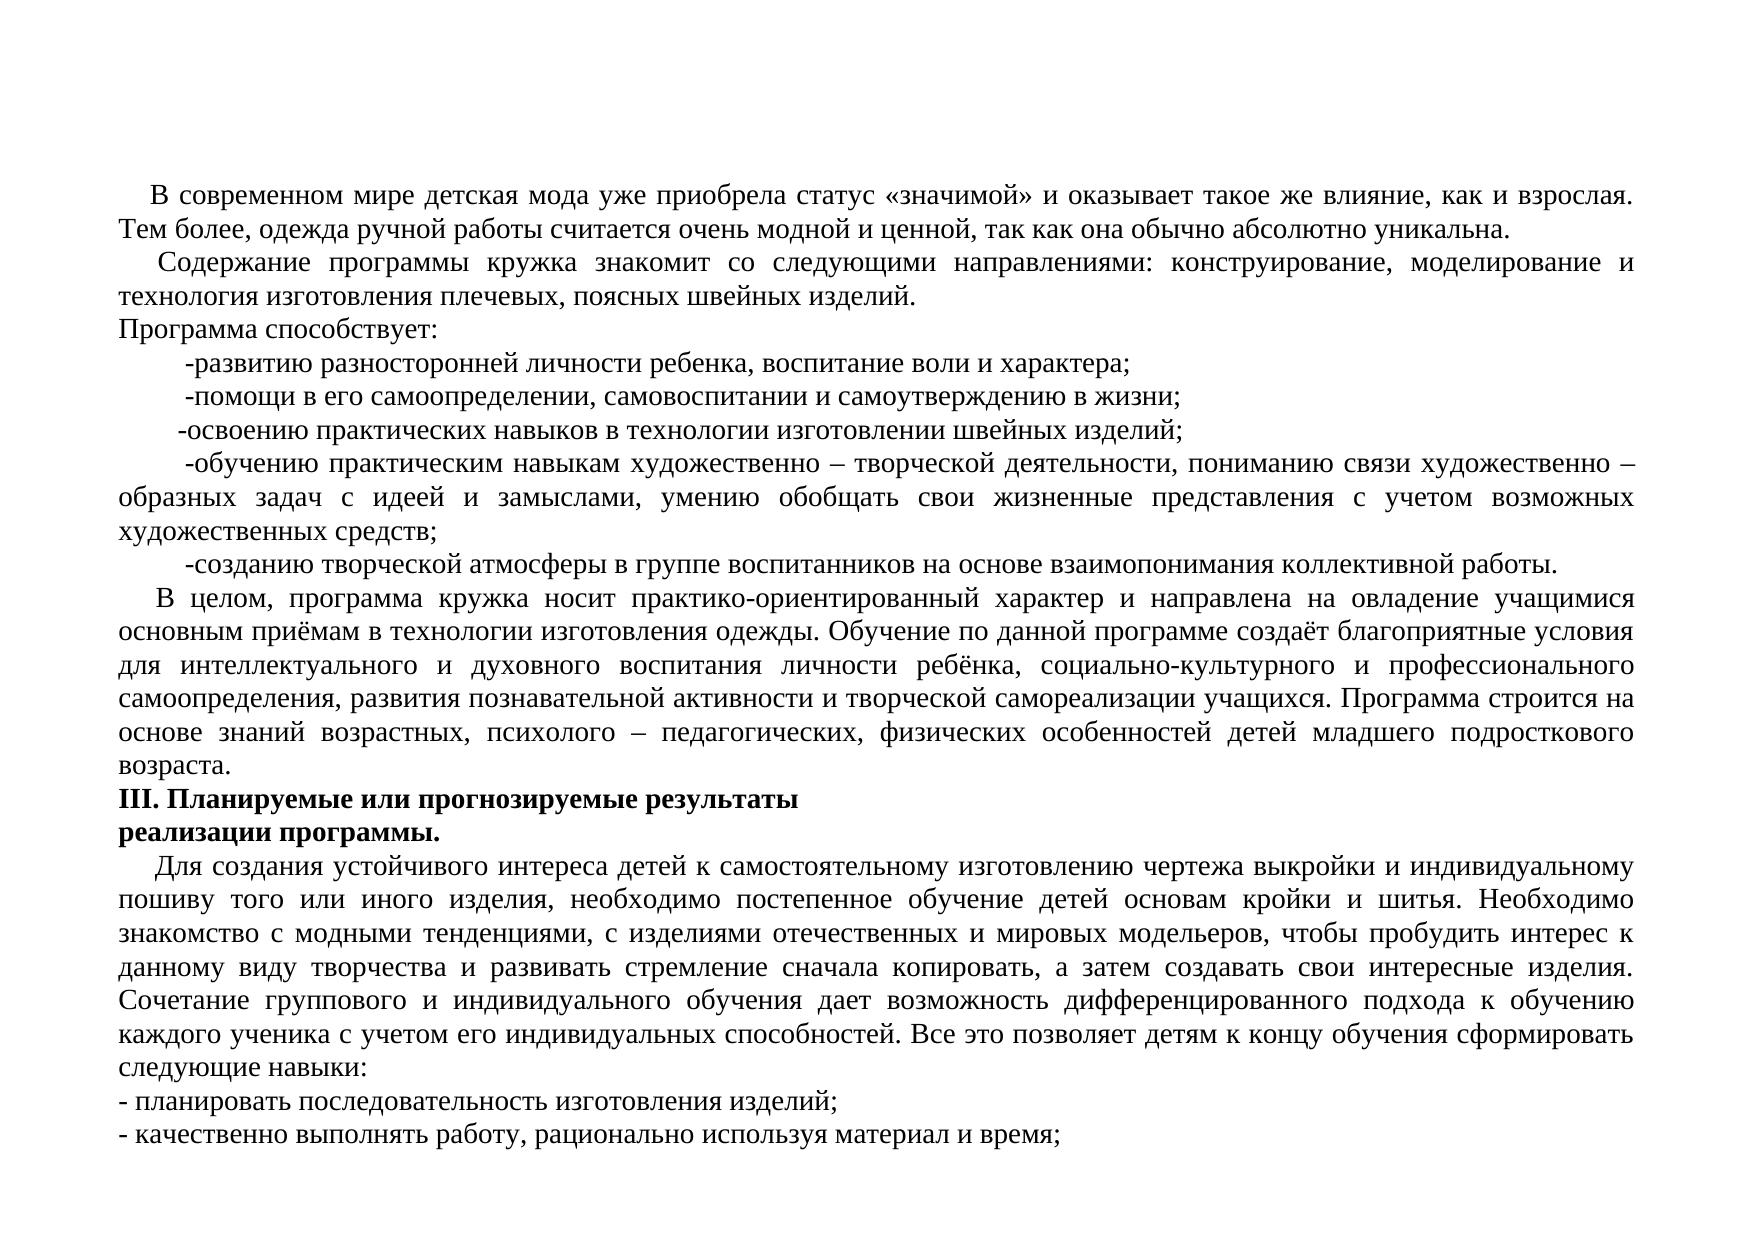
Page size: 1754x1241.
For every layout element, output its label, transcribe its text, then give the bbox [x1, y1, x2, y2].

text реализации программы. [118, 814, 1636, 848]
text -созданию творческой атмосферы в группе воспитанников на основе взаимопонимания коллективной работы. [118, 546, 1636, 580]
text -обучению практическим навыкам художественно – творческой деятельности, пониманию связи художественно – образных задач с идеей и замыслами, умению обобщать свои жизненные представления с учетом возможных художественных средств; [118, 446, 1636, 546]
text Программа способствует: [118, 311, 1636, 345]
text В целом, программа кружка носит практико-ориентированный характер и направлена на овладение учащимися основным приёмам в технологии изготовления одежды. Обучение по данной программе создаёт благоприятные условия для интеллектуального и духовного воспитания личности ребёнка, социально-культурного и профессионального самоопределения, развития познавательной активности и творческой самореализации учащихся. Программа строится на основе знаний возрастных, психолого – педагогических, физических особенностей детей младшего подросткового возраста. [118, 580, 1636, 781]
text Содержание программы кружка знакомит со следующими направлениями: конструирование, моделирование и технология изготовления плечевых, поясных швейных изделий. [118, 244, 1636, 311]
text - планировать последовательность изготовления изделий; [118, 1083, 1636, 1116]
text -помощи в его самоопределении, самовоспитании и самоутверждению в жизни; [118, 378, 1636, 412]
text -развитию разносторонней личности ребенка, воспитание воли и характера; [118, 345, 1636, 378]
text III. Планируемые или прогнозируемые результаты [118, 781, 1636, 814]
text - качественно выполнять работу, рационально используя материал и время; [118, 1116, 1636, 1150]
text Для создания устойчивого интереса детей к самостоятельному изготовлению чертежа выкройки и индивидуальному пошиву того или иного изделия, необходимо постепенное обучение детей основам кройки и шитья. Необходимо знакомство с модными тенденциями, с изделиями отечественных и мировых модельеров, чтобы пробудить интерес к данному виду творчества и развивать стремление сначала копировать, а затем создавать свои интересные изделия. Сочетание группового и индивидуального обучения дает возможность дифференцированного подхода к обучению каждого ученика с учетом его индивидуальных способностей. Все это позволяет детям к концу обучения сформировать следующие навыки: [118, 848, 1636, 1083]
text В современном мире детская мода уже приобрела статус «значимой» и оказывает такое же влияние, как и взрослая. Тем более, одежда ручной работы считается очень модной и ценной, так как она обычно абсолютно уникальна. [118, 177, 1636, 244]
text -освоению практических навыков в технологии изготовлении швейных изделий; [118, 412, 1636, 446]
